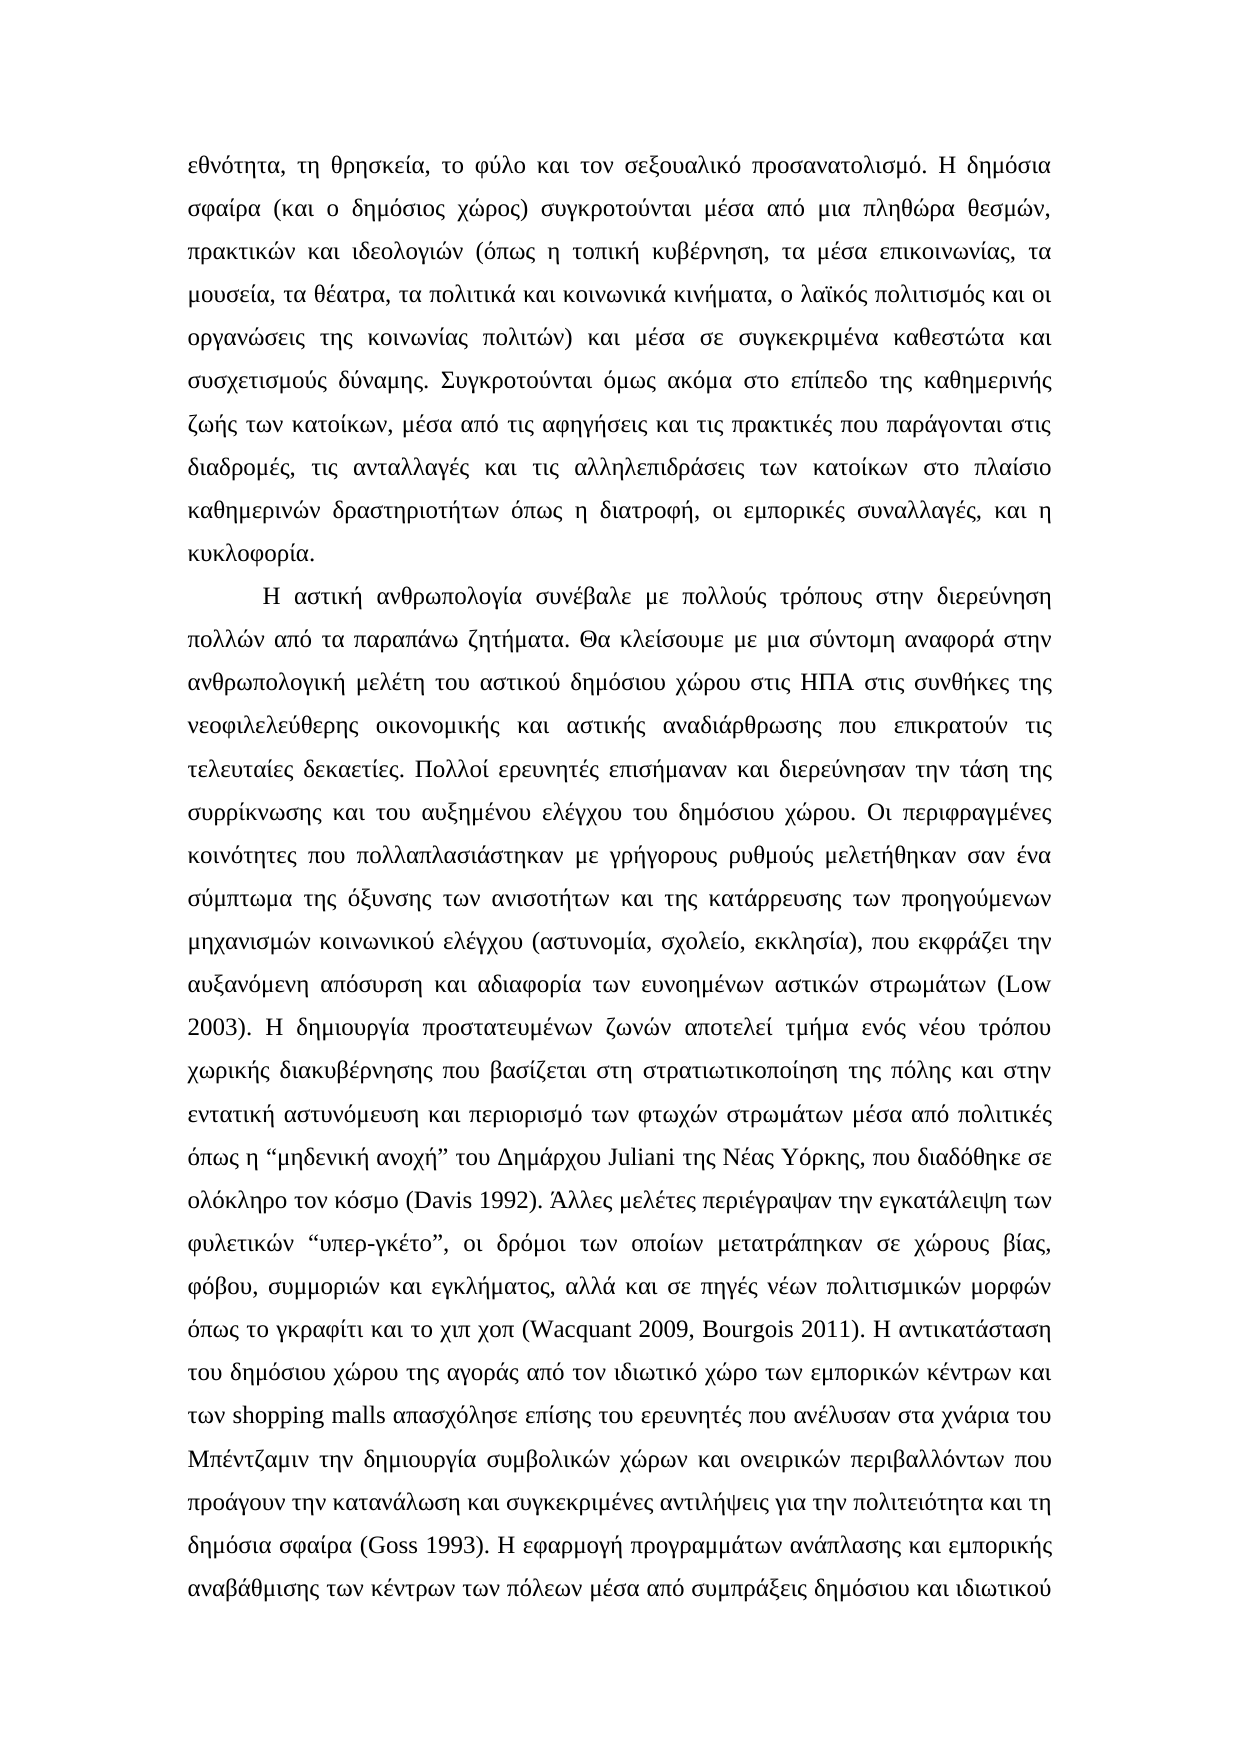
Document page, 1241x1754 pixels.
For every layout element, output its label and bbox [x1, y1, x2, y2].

text [187, 150, 1053, 567]
text [187, 581, 1053, 1602]
